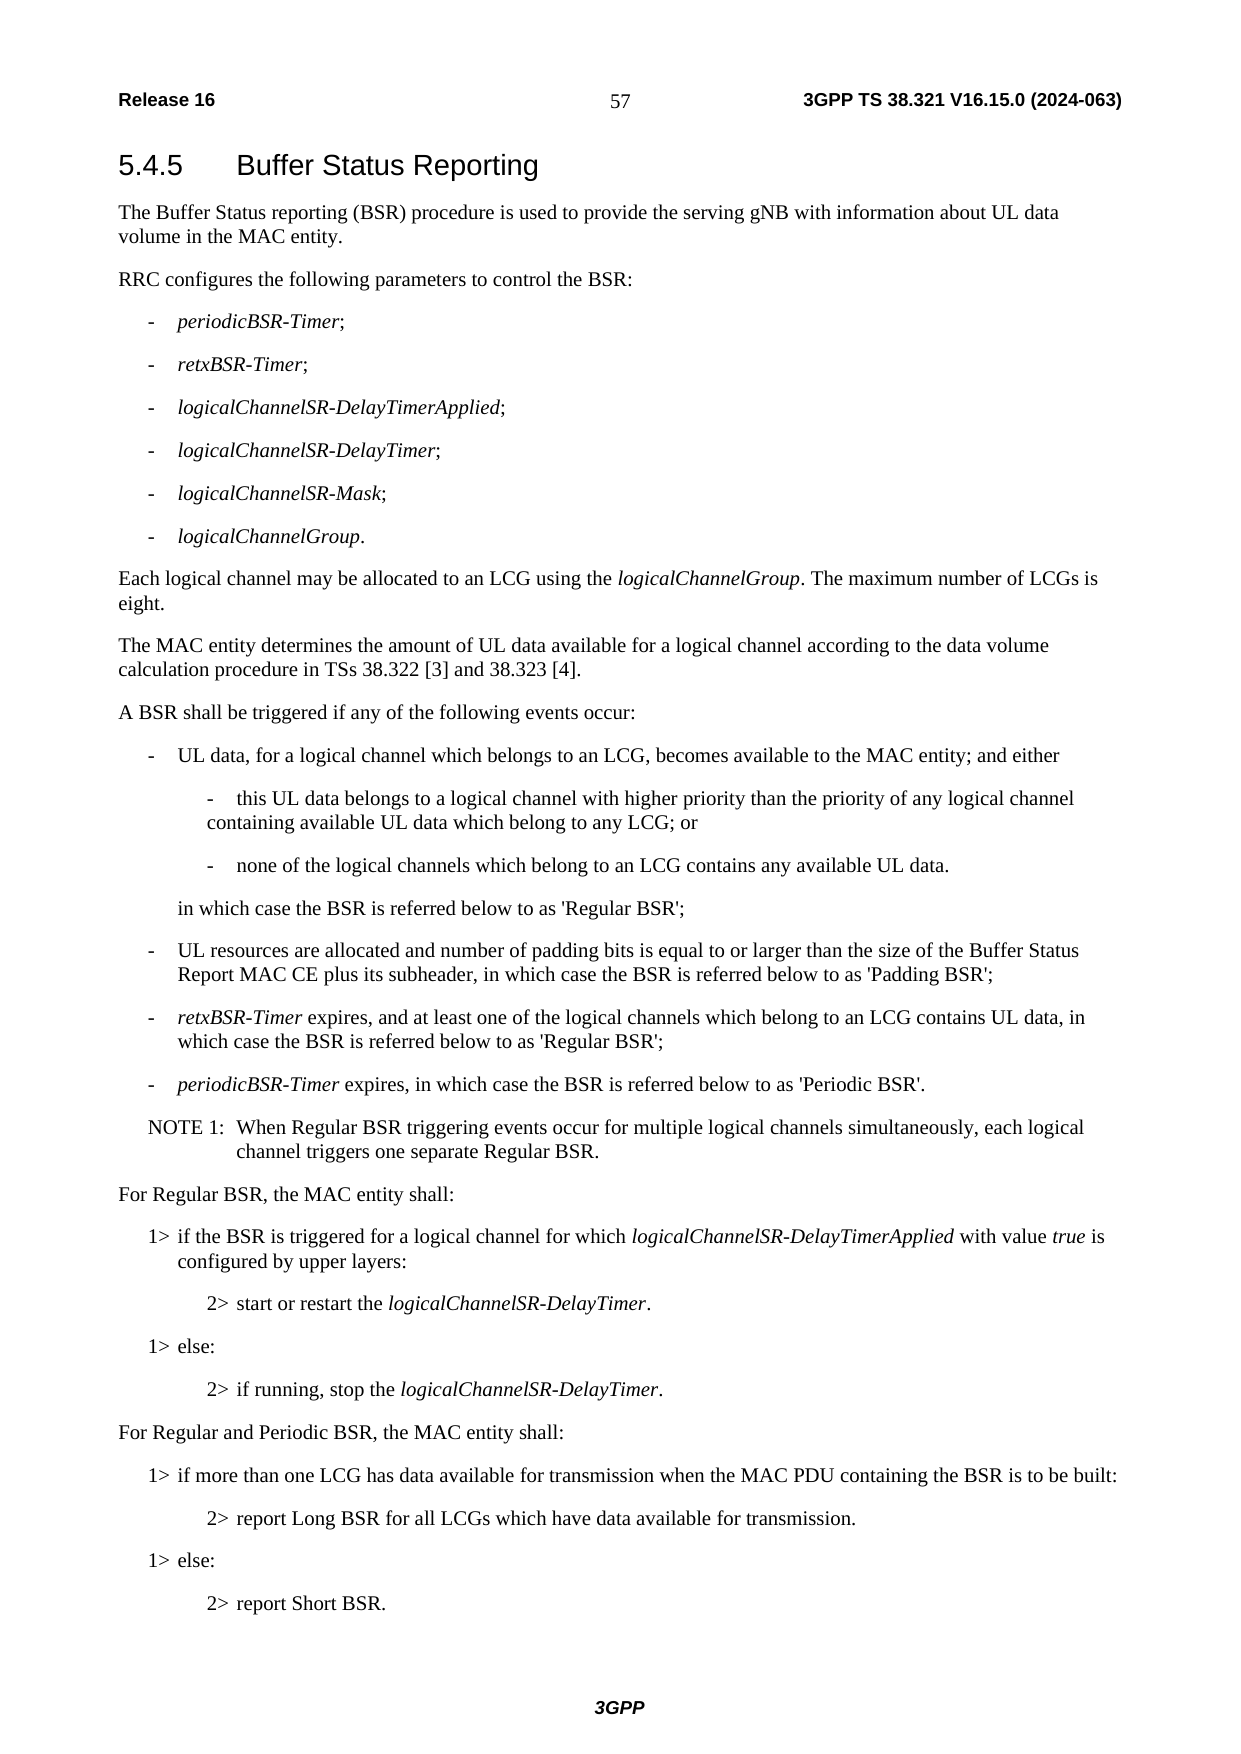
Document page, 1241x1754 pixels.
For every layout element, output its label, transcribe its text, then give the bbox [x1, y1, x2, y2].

text 1> else: [148, 1334, 1122, 1358]
text - retxBSR-Timer; [148, 352, 1122, 376]
text The Buffer Status reporting (BSR) procedure is used to provide the serving gNB with information about UL data volume in the MAC entity. [118, 200, 1122, 248]
text 1> if more than one LCG has data available for transmission when the MAC PDU containing the BSR is to be built: [148, 1463, 1122, 1487]
text 2> report Short BSR. [207, 1591, 1122, 1615]
text - UL resources are allocated and number of padding bits is equal to or larger than the size of the Buffer Status Report MAC CE plus its subheader, in which case the BSR is referred below to as 'Padding BSR'; [148, 938, 1122, 986]
text - this UL data belongs to a logical channel with higher priority than the priority of any logical channel containing available UL data which belong to any LCG; or [207, 786, 1122, 834]
text A BSR shall be triggered if any of the following events occur: [118, 700, 1122, 724]
text - logicalChannelSR-DelayTimerApplied; [148, 395, 1122, 419]
text NOTE 1: When Regular BSR triggering events occur for multiple logical channels simultaneously, each logical channel triggers one separate Regular BSR. [148, 1115, 1122, 1163]
text - periodicBSR-Timer expires, in which case the BSR is referred below to as 'Periodic BSR'. [148, 1072, 1122, 1096]
text For Regular BSR, the MAC entity shall: [118, 1182, 1122, 1206]
text - retxBSR-Timer expires, and at least one of the logical channels which belong to an LCG contains UL data, in which case the BSR is referred below to as 'Regular BSR'; [148, 1005, 1122, 1053]
text Each logical channel may be allocated to an LCG using the logicalChannelGroup. The maximum number of LCGs is eight. [118, 566, 1122, 614]
text 1> if the BSR is triggered for a logical channel for which logicalChannelSR-DelayTimerApplied with value true is configured by upper layers: [148, 1224, 1122, 1273]
text - logicalChannelSR-DelayTimer; [148, 438, 1122, 462]
text - periodicBSR-Timer; [148, 309, 1122, 333]
text - UL data, for a logical channel which belongs to an LCG, becomes available to the MAC entity; and either [148, 743, 1122, 767]
subtitle 5.4.5 Buffer Status Reporting [118, 147, 1122, 181]
text - none of the logical channels which belong to an LCG contains any available UL data. [207, 853, 1122, 877]
text 2> if running, stop the logicalChannelSR-DelayTimer. [207, 1377, 1122, 1401]
text - logicalChannelSR-Mask; [148, 481, 1122, 505]
text The MAC entity determines the amount of UL data available for a logical channel according to the data volume calculation procedure in TSs 38.322 [3] and 38.323 [4]. [118, 633, 1122, 681]
text For Regular and Periodic BSR, the MAC entity shall: [118, 1420, 1122, 1444]
text 2> start or restart the logicalChannelSR-DelayTimer. [207, 1291, 1122, 1315]
text 2> report Long BSR for all LCGs which have data available for transmission. [207, 1505, 1122, 1529]
text 1> else: [148, 1548, 1122, 1572]
text RRC configures the following parameters to control the BSR: [118, 267, 1122, 291]
text - logicalChannelGroup. [148, 523, 1122, 548]
text in which case the BSR is referred below to as 'Regular BSR'; [148, 895, 1122, 919]
